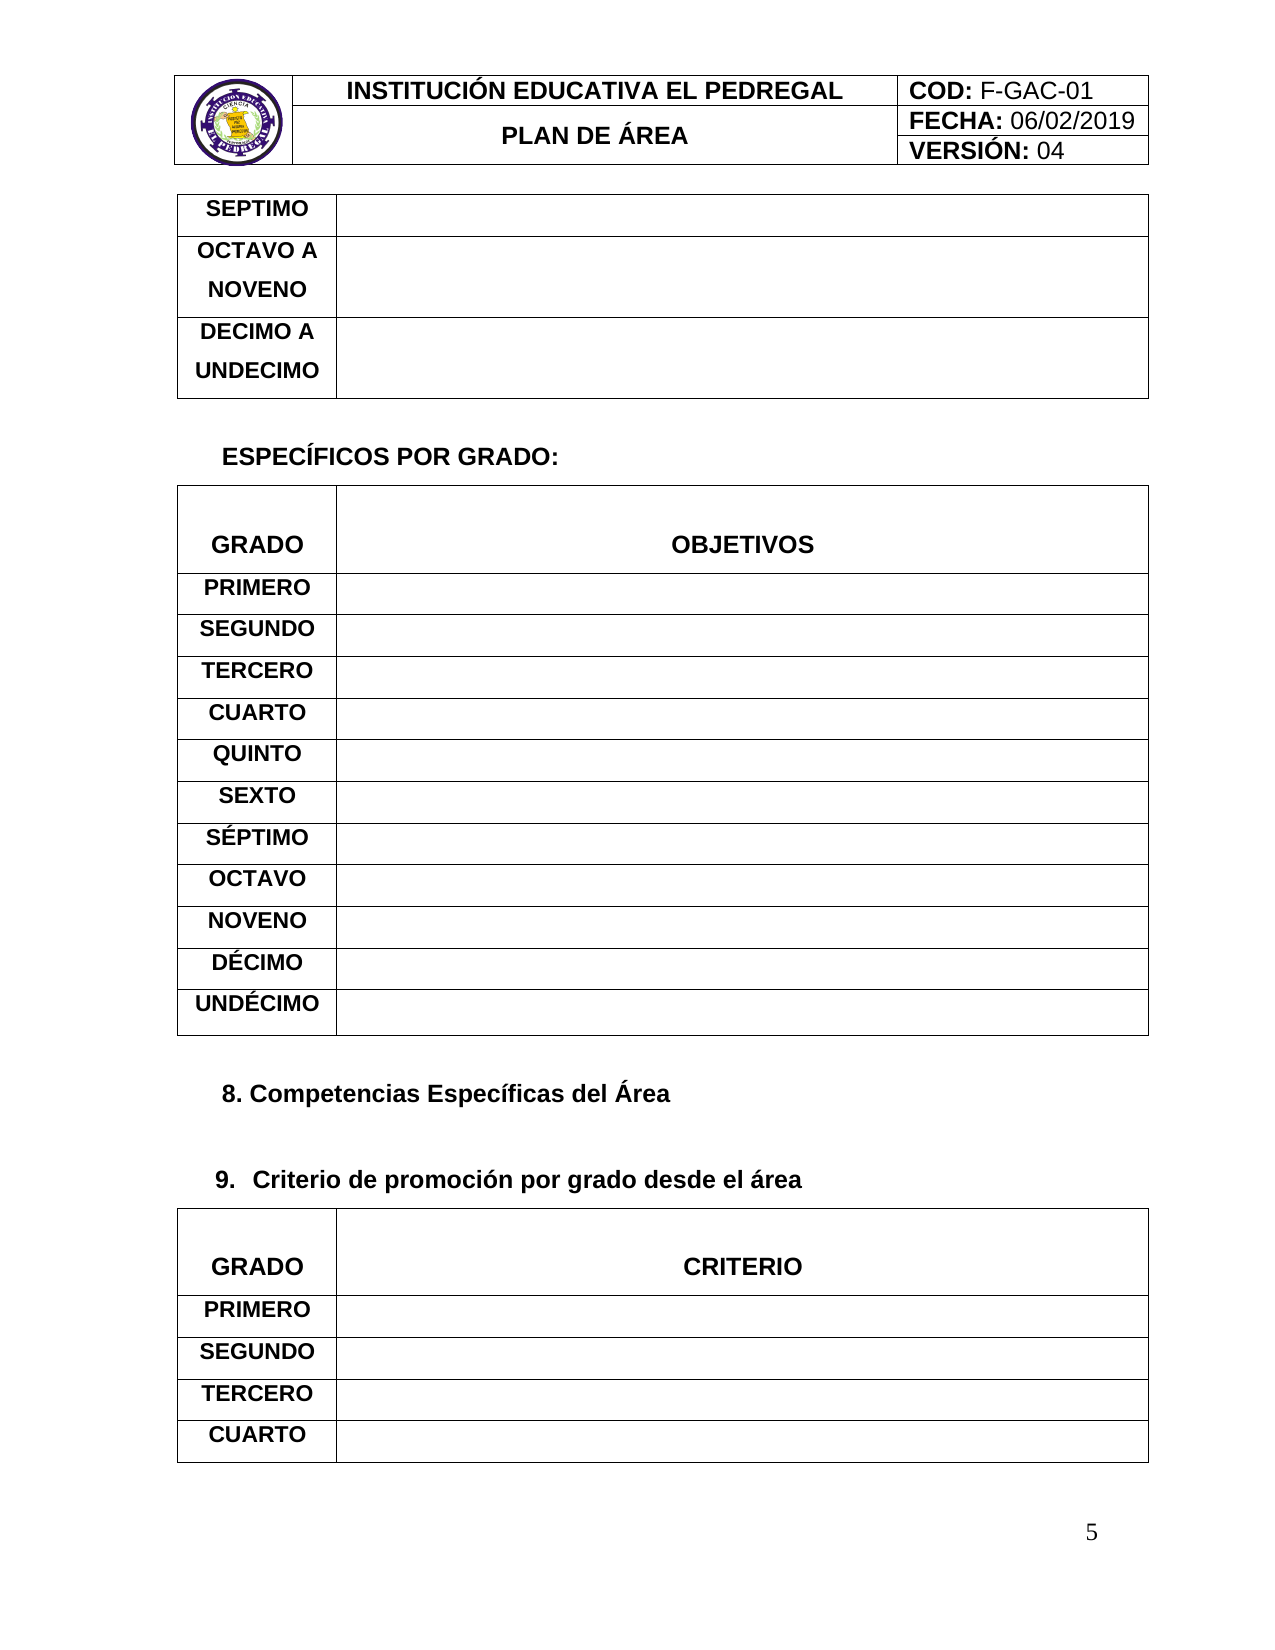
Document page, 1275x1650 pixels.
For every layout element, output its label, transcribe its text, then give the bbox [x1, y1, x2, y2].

table_cell SEGUNDO [178, 615, 336, 656]
table_cell [337, 1421, 1148, 1462]
table_cell [337, 740, 1148, 781]
table_header GRADO [178, 486, 336, 573]
table_cell CUARTO [178, 1421, 336, 1462]
table_cell NOVENO [178, 907, 336, 948]
table_cell [337, 1380, 1148, 1420]
table_cell [337, 1296, 1148, 1337]
table_header OBJETIVOS [337, 486, 1148, 573]
table_cell CUARTO [178, 699, 336, 739]
table_cell QUINTO [178, 740, 336, 781]
table_cell [337, 990, 1148, 1034]
table_cell [337, 782, 1148, 823]
table_cell OCTAVO A NOVENO [178, 237, 336, 317]
table_cell PRIMERO [178, 1296, 336, 1337]
table_cell SÉPTIMO [178, 824, 336, 864]
table_cell [337, 574, 1148, 614]
table_cell SEXTO A SEPTIMO [178, 195, 336, 236]
table_cell [337, 318, 1148, 398]
table_cell DÉCIMO [178, 949, 336, 989]
table_cell SEXTO [178, 782, 336, 823]
table_cell TERCERO [178, 1380, 336, 1420]
table_cell PRIMERO [178, 574, 336, 614]
table_cell [337, 865, 1148, 906]
table_cell SEGUNDO [178, 1338, 336, 1379]
table_header GRADO [178, 1209, 336, 1295]
text ESPECÍFICOS POR GRADO: [222, 442, 1098, 471]
table_cell [337, 615, 1148, 656]
table_cell DECIMO A UNDECIMO [178, 318, 336, 398]
table_cell [337, 824, 1148, 864]
table_cell [337, 237, 1148, 317]
list Criterio de promoción por grado desde el área [215, 1165, 1098, 1194]
table_header CRITERIO [337, 1209, 1148, 1295]
table_cell [337, 949, 1148, 989]
text 8. Competencias Específicas del Área [222, 1079, 1098, 1107]
table_cell [337, 657, 1148, 698]
table_cell [337, 699, 1148, 739]
table_cell [337, 195, 1148, 236]
table_cell [337, 1338, 1148, 1379]
table_cell UNDÉCIMO [178, 990, 336, 1034]
table_cell TERCERO [178, 657, 336, 698]
table_cell OCTAVO [178, 865, 336, 906]
table_cell [337, 907, 1148, 948]
